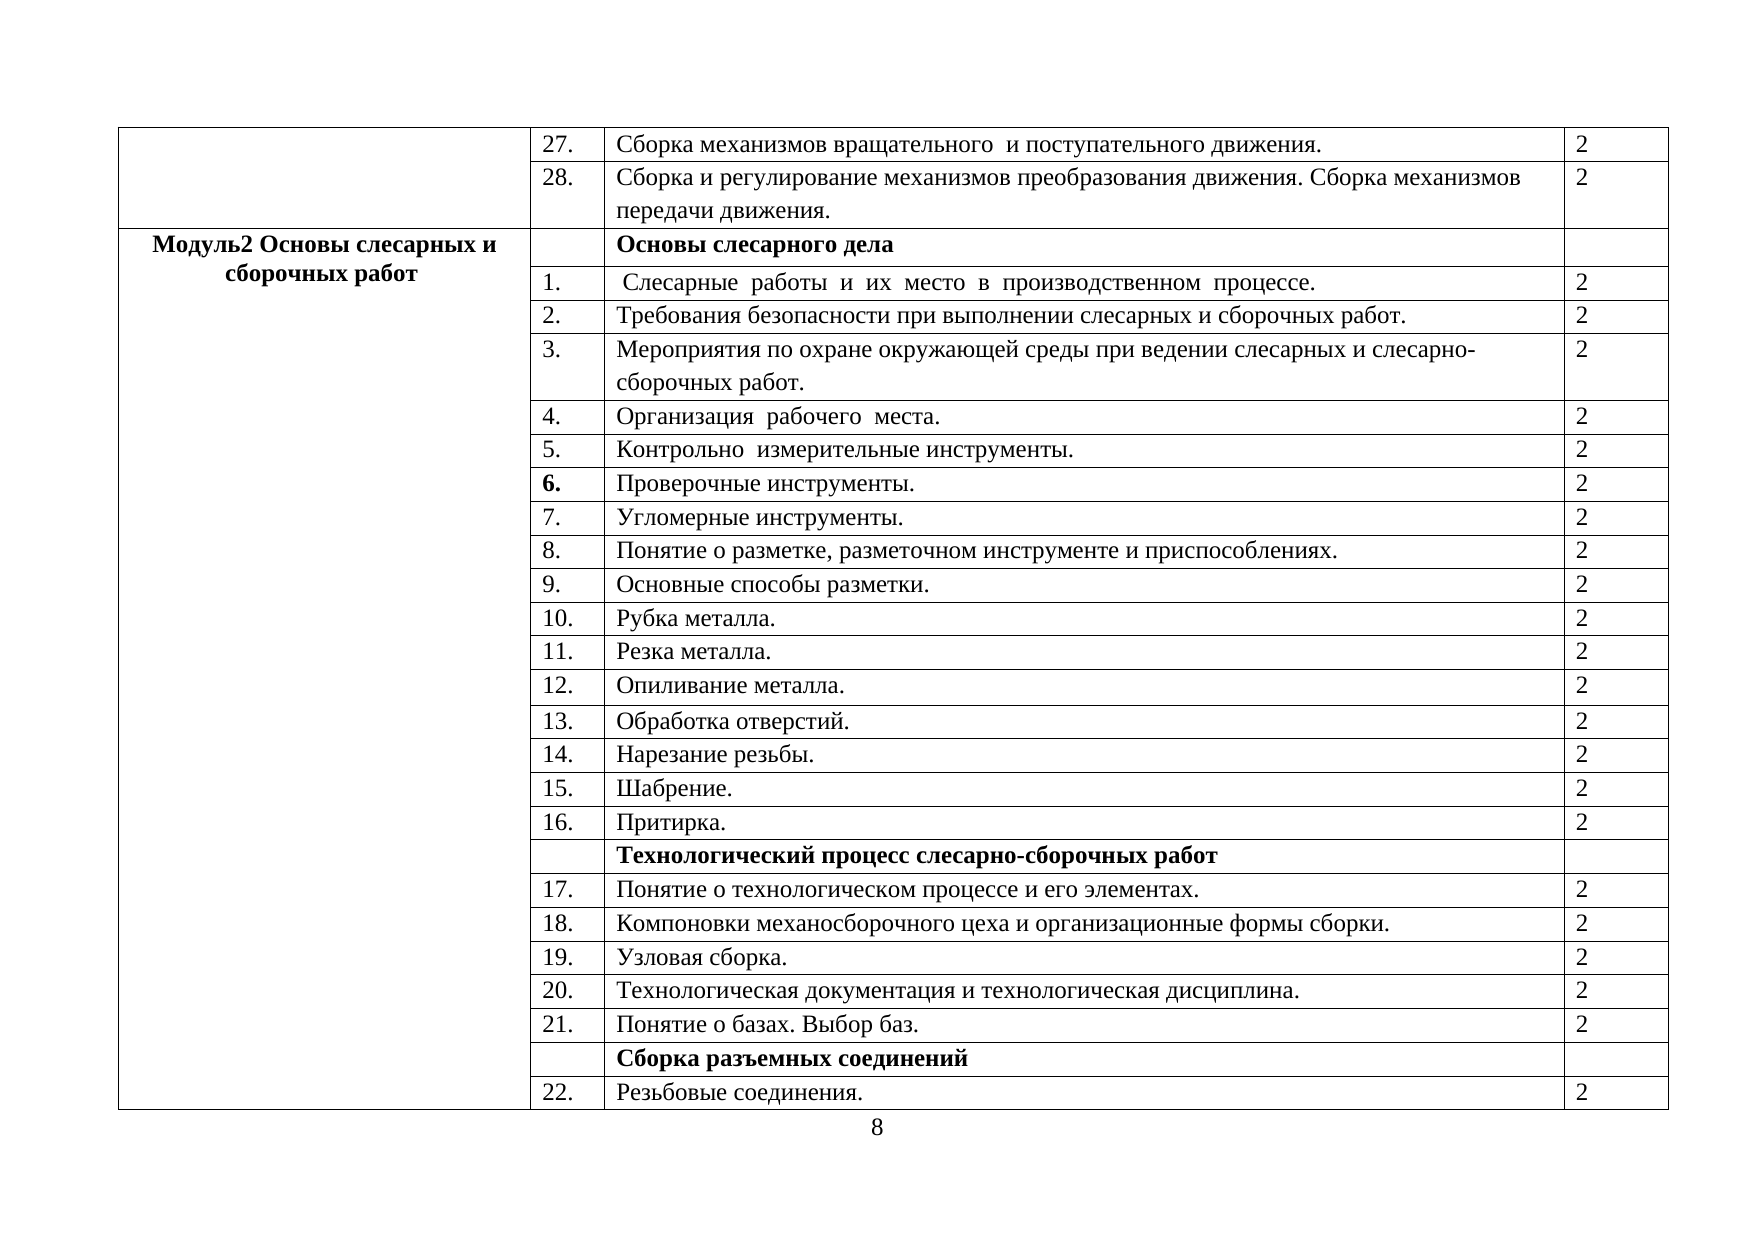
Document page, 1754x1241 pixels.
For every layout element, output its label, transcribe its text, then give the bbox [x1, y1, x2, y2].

table_cell 16. [531, 807, 604, 839]
table_cell Сборка механизмов вращательного и поступательного движения. [605, 128, 1564, 161]
table_cell 2 [1565, 603, 1668, 635]
table_cell Резка металла. [605, 636, 1564, 669]
table_cell Контрольно измерительные инструменты. [605, 435, 1564, 467]
table_cell 14. [531, 739, 604, 772]
table_cell Требования безопасности при выполнении слесарных и сборочных работ. [605, 301, 1564, 333]
table_cell 5. [531, 435, 604, 467]
table_cell 2 [1565, 1009, 1668, 1042]
table_cell 2. [531, 301, 604, 333]
table_cell Основы слесарного дела [605, 229, 1564, 266]
table_cell Угломерные инструменты. [605, 502, 1564, 534]
table_cell Технологический процесс слесарно-сборочных работ [605, 840, 1564, 873]
table_cell Слесарные работы и их место в производственном процессе. [605, 267, 1564, 299]
table_cell Рубка металла. [605, 603, 1564, 635]
table_cell 2 [1565, 807, 1668, 839]
table_cell 2 [1565, 874, 1668, 907]
table_cell 19. [531, 942, 604, 974]
table_cell Шабрение. [605, 773, 1564, 806]
table_cell 7. [531, 502, 604, 534]
table_cell 20. [531, 975, 604, 1008]
table_cell 13. [531, 706, 604, 738]
table_cell 2 [1565, 739, 1668, 772]
table_cell 2 [1565, 536, 1668, 568]
table_cell 11. [531, 636, 604, 669]
table_cell Нарезание резьбы. [605, 739, 1564, 772]
table_cell 6. [531, 468, 604, 501]
table_cell 8. [531, 536, 604, 568]
table_cell [1565, 229, 1668, 266]
table_cell Понятие о разметке, разметочном инструменте и приспособлениях. [605, 536, 1564, 568]
table_cell [1565, 1043, 1668, 1076]
table_cell Компоновки механосборочного цеха и организационные формы сборки. [605, 908, 1564, 941]
table_cell Резьбовые соединения. [605, 1077, 1564, 1109]
table_cell 17. [531, 874, 604, 907]
table_cell 28. [531, 162, 604, 228]
table_cell [1565, 840, 1668, 873]
table_cell Понятие о базах. Выбор баз. [605, 1009, 1564, 1042]
table_cell 2 [1565, 1077, 1668, 1109]
table_cell 10. [531, 603, 604, 635]
table_cell 2 [1565, 942, 1668, 974]
table_cell 9. [531, 569, 604, 602]
table_cell 2 [1565, 468, 1668, 501]
table_cell Опиливание металла. [605, 670, 1564, 705]
table_cell Модуль2 Основы слесарных и сборочных работ [119, 229, 530, 1109]
table_cell 2 [1565, 267, 1668, 299]
table_cell 22. [531, 1077, 604, 1109]
table_cell 21. [531, 1009, 604, 1042]
table_cell 2 [1565, 128, 1668, 161]
table_cell [531, 1043, 604, 1076]
table_cell Сборка и регулирование механизмов преобразования движения. Сборка механизмов передачи движения. [605, 162, 1564, 228]
table_cell Обработка отверстий. [605, 706, 1564, 738]
table_cell Технологическая документация и технологическая дисциплина. [605, 975, 1564, 1008]
table_cell Основные способы разметки. [605, 569, 1564, 602]
table_cell 4. [531, 401, 604, 433]
table_cell 2 [1565, 502, 1668, 534]
table_cell 1. [531, 267, 604, 299]
table_cell 2 [1565, 569, 1668, 602]
table_cell Организация рабочего места. [605, 401, 1564, 433]
table_cell 2 [1565, 435, 1668, 467]
table_cell 2 [1565, 162, 1668, 228]
table_cell 2 [1565, 706, 1668, 738]
table_cell 2 [1565, 670, 1668, 705]
table_cell 3. [531, 334, 604, 400]
table_cell 15. [531, 773, 604, 806]
table_cell Узловая сборка. [605, 942, 1564, 974]
table_cell 27. [531, 128, 604, 161]
table_cell 2 [1565, 636, 1668, 669]
table_cell 18. [531, 908, 604, 941]
table_cell Проверочные инструменты. [605, 468, 1564, 501]
table_cell 12. [531, 670, 604, 705]
table_cell 2 [1565, 301, 1668, 333]
table_cell 2 [1565, 334, 1668, 400]
table_cell Понятие о технологическом процессе и его элементах. [605, 874, 1564, 907]
table_cell 2 [1565, 975, 1668, 1008]
table_cell 2 [1565, 773, 1668, 806]
table_cell Притирка. [605, 807, 1564, 839]
table_cell Сборка разъемных соединений [605, 1043, 1564, 1076]
table_cell Мероприятия по охране окружающей среды при ведении слесарных и слесарно-сборочных работ. [605, 334, 1564, 400]
table_cell 2 [1565, 908, 1668, 941]
table_cell [531, 229, 604, 266]
table_cell [531, 840, 604, 873]
table_cell 2 [1565, 401, 1668, 433]
